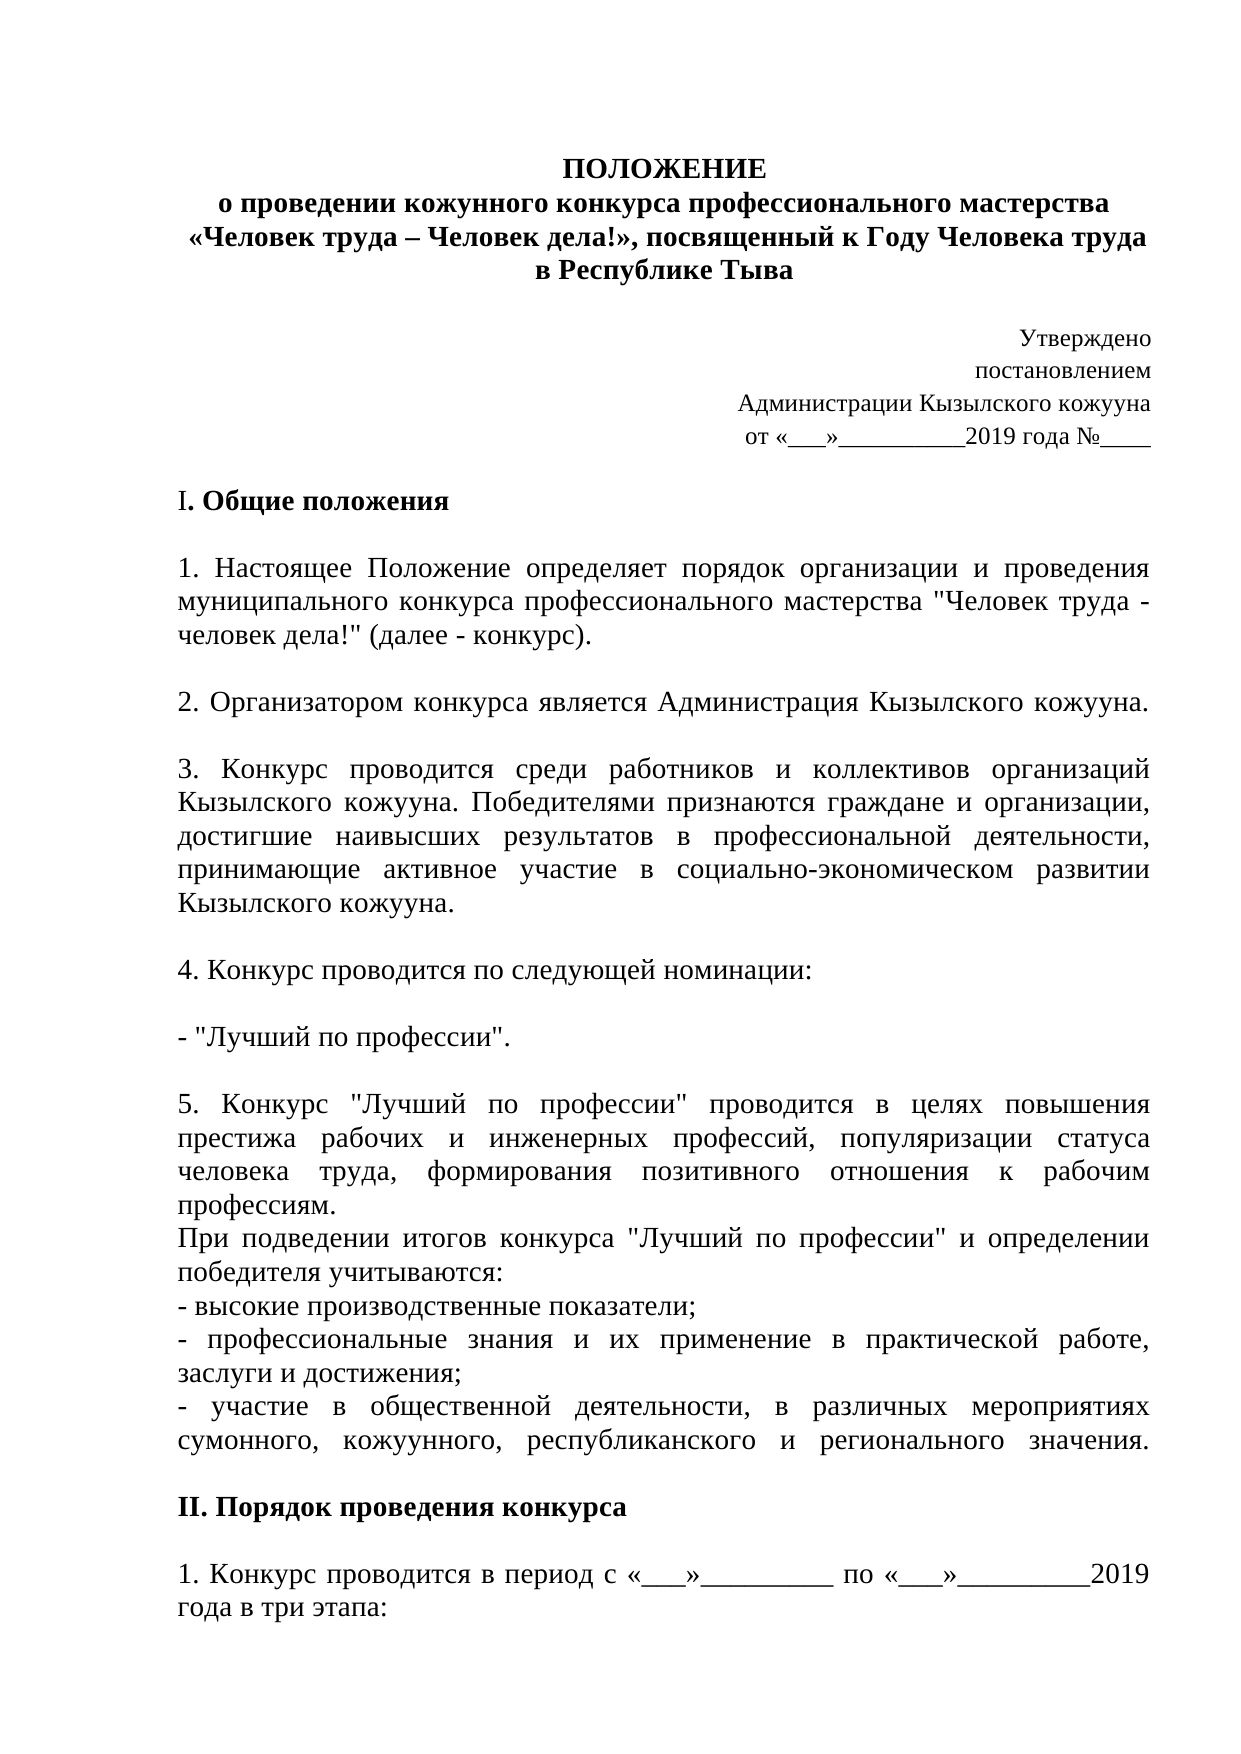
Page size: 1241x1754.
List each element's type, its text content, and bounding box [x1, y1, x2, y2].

text «Человек труда – Человек дела!», посвященный к Году Человека труда в Республике Тыва [177, 219, 1152, 286]
text - участие в общественной деятельности, в различных мероприятиях сумонного, кожуунного, республиканского и регионального значения. II. Порядок проведения конкурса [177, 1388, 1152, 1522]
text - высокие производственные показатели; [177, 1288, 1152, 1321]
text - "Лучший по профессии". [177, 986, 1152, 1053]
text 4. Конкурс проводится по следующей номинации: [177, 919, 1152, 986]
text I. Общие положения [177, 483, 1152, 516]
text 1. Конкурс проводится в период с «___»_________ по «___»_________2019 года в три этапа: [177, 1522, 1152, 1623]
text 1. Настоящее Положение определяет порядок организации и проведения муниципального конкурса профессионального мастерства "Человек труда - человек дела!" (далее - конкурс). [177, 516, 1152, 650]
text 2. Организатором конкурса является Администрация Кызылского кожууна. 3. Конкурс проводится среди работников и коллективов организаций Кызылского кожууна. Победителями признаются граждане и организации, достигшие наивысших результатов в профессиональной деятельности, принимающие активное участие в социально-экономическом развитии Кызылского кожууна. [177, 684, 1152, 919]
text 5. Конкурс "Лучший по профессии" проводится в целях повышения престижа рабочих и инженерных профессий, популяризации статуса человека труда, формирования позитивного отношения к рабочим профессиям. При подведении итогов конкурса "Лучший по профессии" и определении победителя учитываются: [177, 1086, 1152, 1288]
text Утверждено постановлением Администрации Кызылского кожууна от «___»__________2019 года №____ [177, 319, 1152, 450]
text - профессиональные знания и их применение в практической работе, заслуги и достижения; [177, 1321, 1152, 1388]
text ПОЛОЖЕНИЕ [177, 118, 1152, 185]
text о проведении кожунного конкурса профессионального мастерства [177, 185, 1152, 219]
